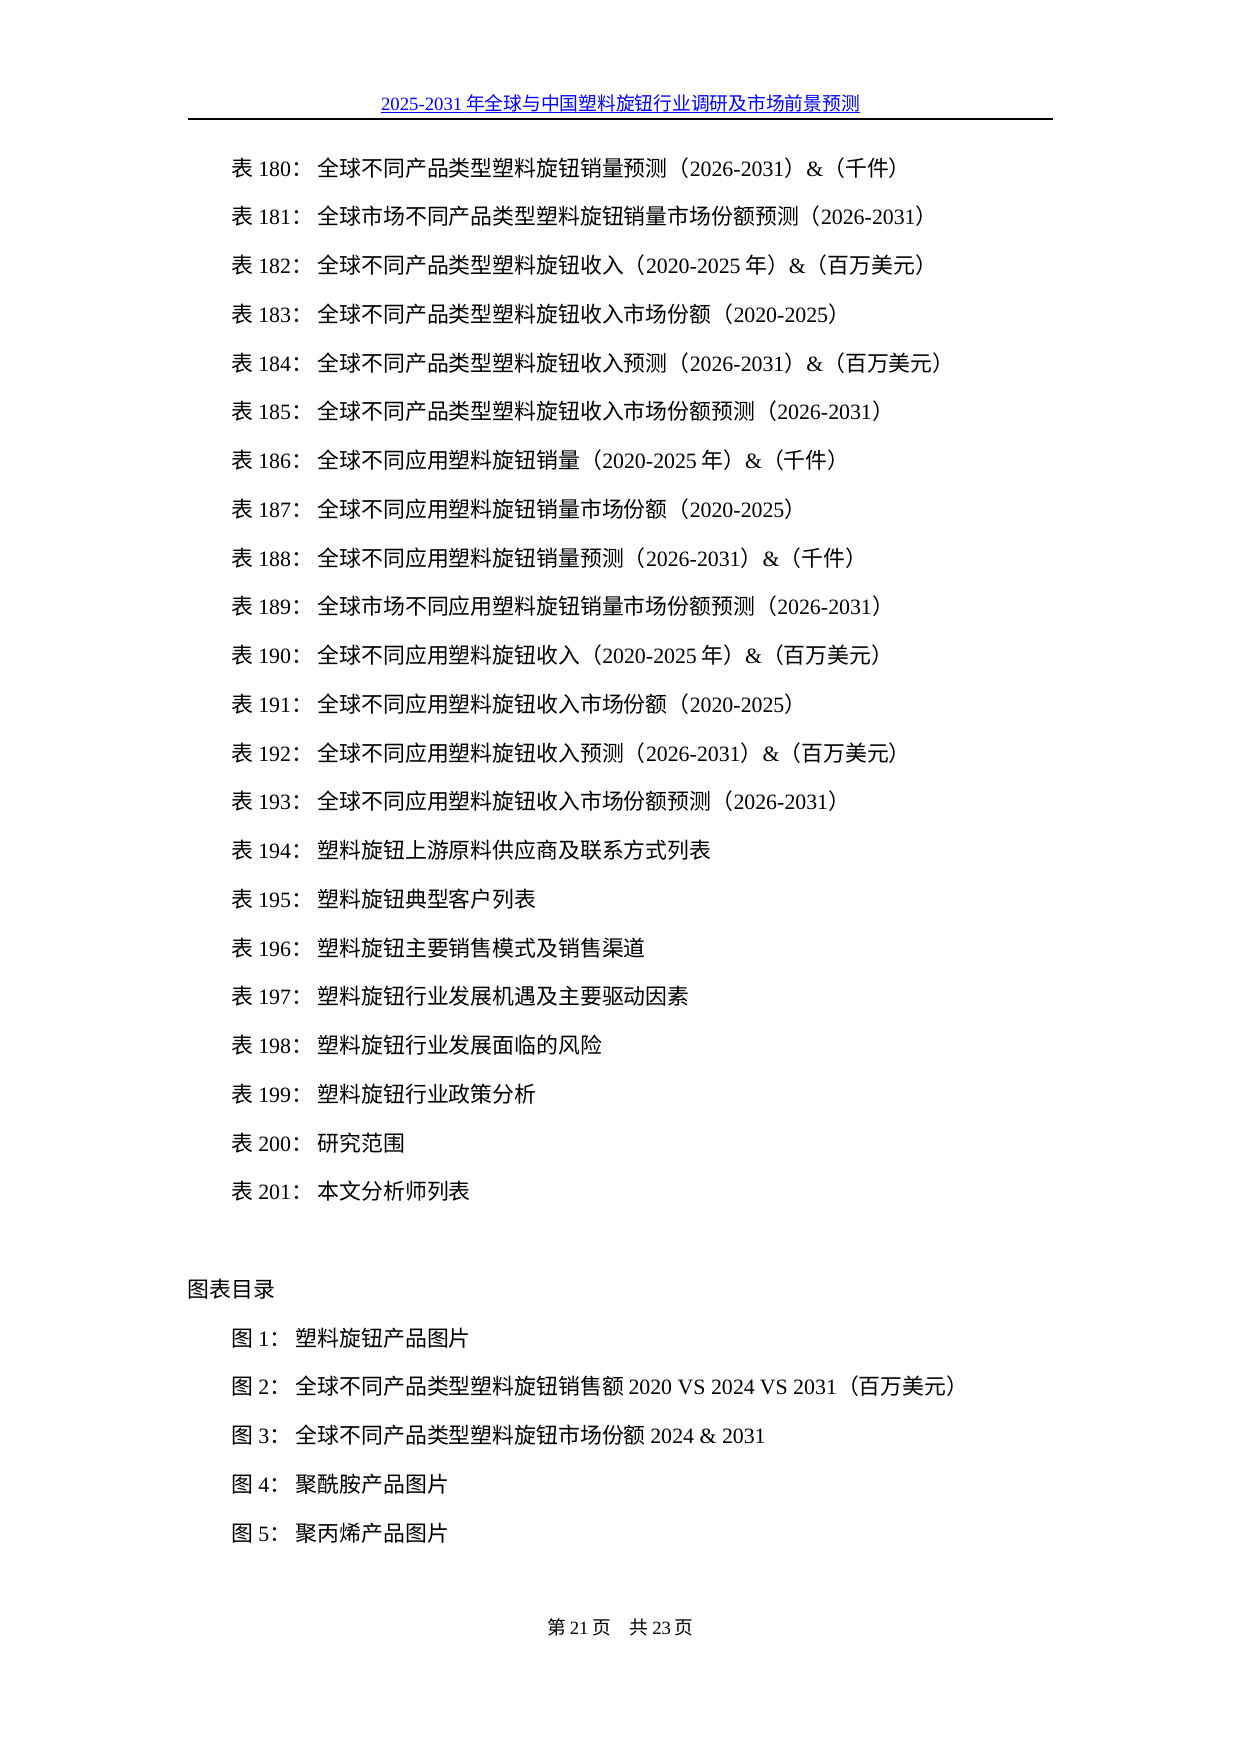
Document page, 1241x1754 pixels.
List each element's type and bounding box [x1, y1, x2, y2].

text [187, 150, 1053, 1548]
